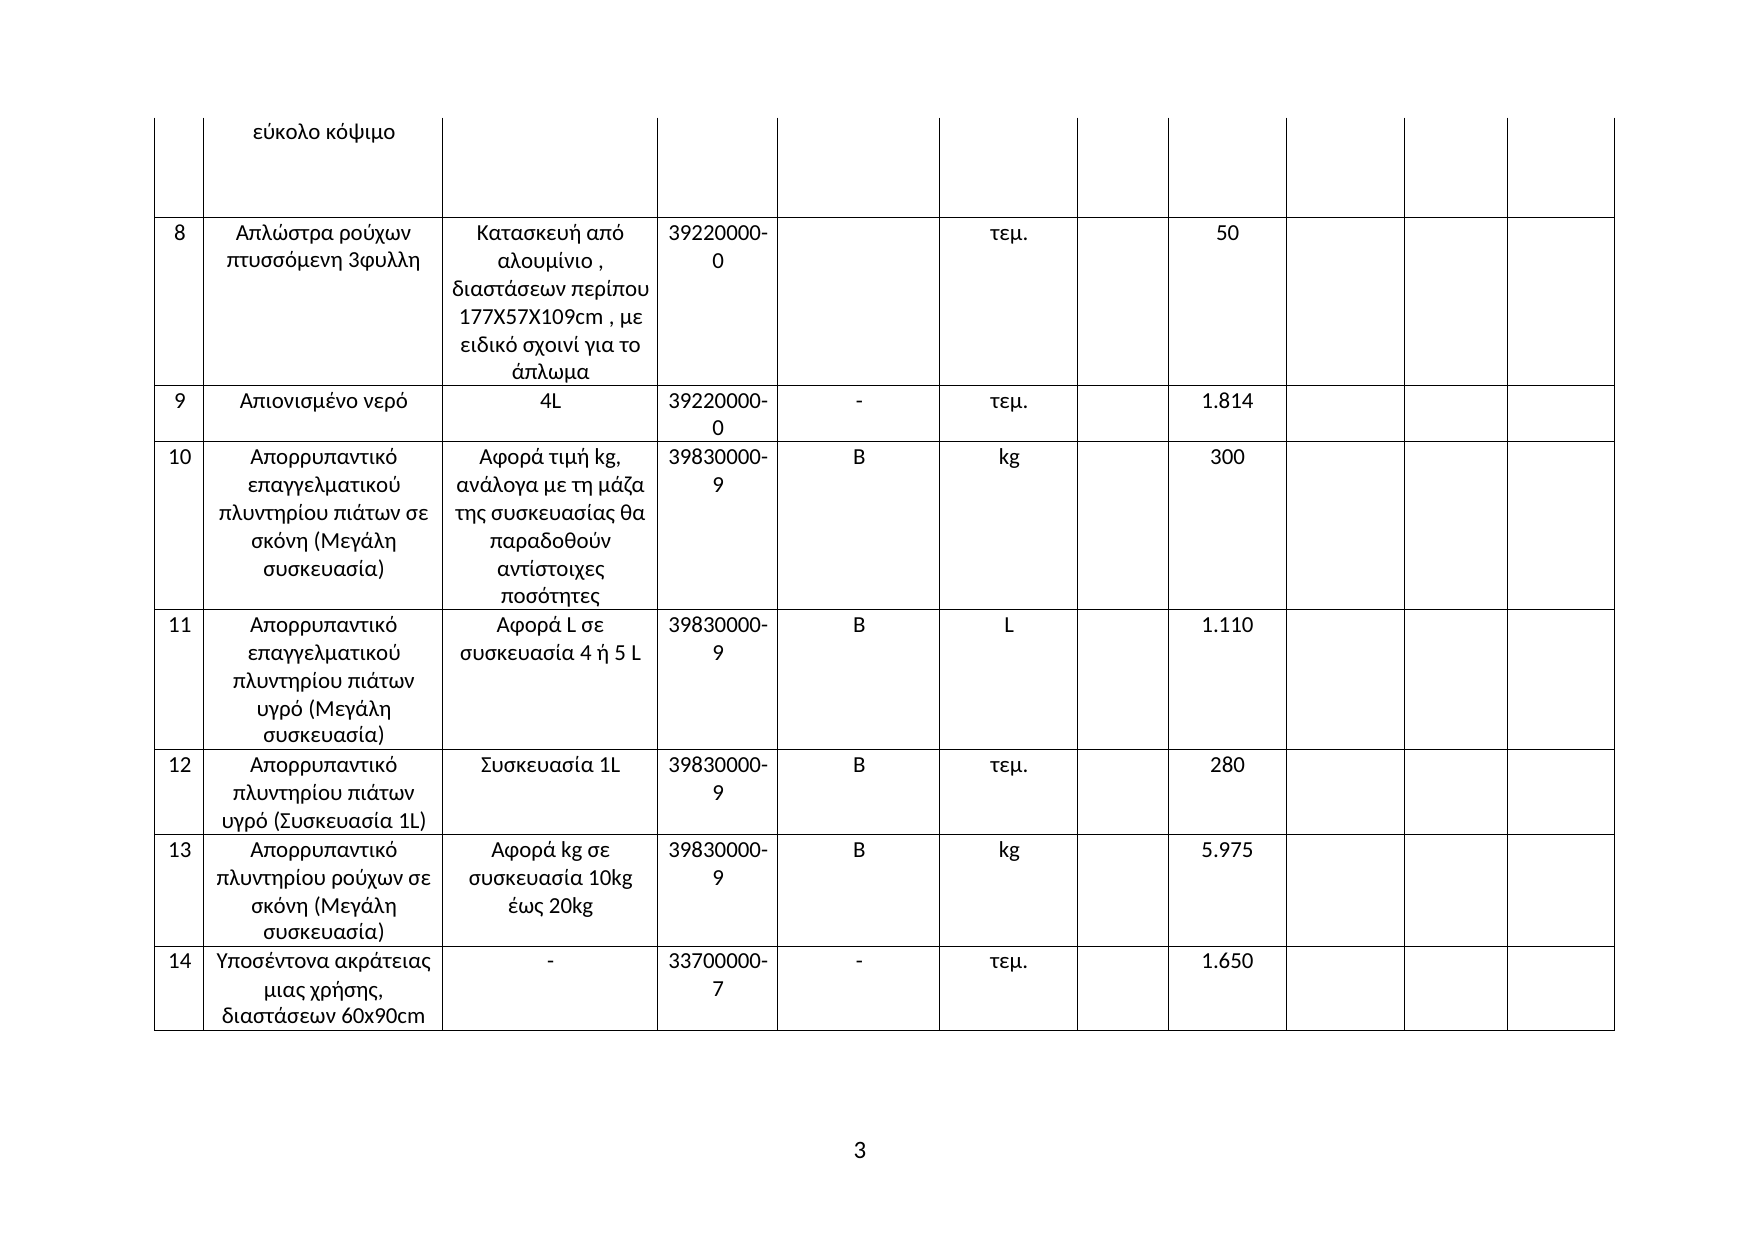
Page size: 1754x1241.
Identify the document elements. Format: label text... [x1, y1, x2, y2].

table_cell 39220000- 0 [658, 386, 777, 441]
table_cell [1508, 442, 1614, 609]
table_cell 39830000- 9 [658, 750, 777, 834]
table_cell 10 [155, 442, 203, 609]
table_cell 9 [155, 386, 203, 441]
table_cell Κατασκευή από αλουμίνιο , διαστάσεων περίπου 177Χ57Χ109cm , με ειδικό σχοινί για το άπλωμα [443, 218, 657, 385]
table_header [1169, 118, 1286, 217]
table_cell [1287, 835, 1404, 946]
table_cell 280 [1169, 750, 1286, 834]
table_cell [1287, 610, 1404, 749]
table_cell Απορρυπαντικό πλυντηρίου πιάτων υγρό (Συσκευασία 1L) [204, 750, 442, 834]
table_cell Αφορά τιμή kg, ανάλογα με τη μάζα της συσκευασίας θα παραδοθούν αντίστοιχες ποσότητες [443, 442, 657, 609]
table_cell [1287, 750, 1404, 834]
table_cell τεμ. [940, 386, 1077, 441]
table_cell [1405, 610, 1507, 749]
table_cell Υποσέντονα ακράτειας μιας χρήσης, διαστάσεων 60x90cm [204, 947, 442, 1029]
table_cell [1508, 386, 1614, 441]
table_cell [1078, 218, 1168, 385]
table_cell [778, 218, 939, 385]
table_cell 14 [155, 947, 203, 1029]
table_cell Απορρυπαντικό επαγγελματικού πλυντηρίου πιάτων υγρό (Μεγάλη συσκευασία) [204, 610, 442, 749]
table_cell Αφορά kg σε συσκευασία 10kg έως 20kg [443, 835, 657, 946]
table_cell L [940, 610, 1077, 749]
table_cell [1405, 386, 1507, 441]
table_cell - [443, 947, 657, 1029]
table_cell [1405, 750, 1507, 834]
table_cell Β [778, 442, 939, 609]
table_cell [1078, 610, 1168, 749]
table_cell [1508, 218, 1614, 385]
table_cell [1405, 947, 1507, 1029]
table_cell kg [940, 835, 1077, 946]
table_header [1078, 118, 1168, 217]
table_cell 39830000- 9 [658, 610, 777, 749]
table_header εύκολο κόψιμο [204, 118, 442, 217]
table_cell Απιονισμένο νερό [204, 386, 442, 441]
table_cell 50 [1169, 218, 1286, 385]
table_header [443, 118, 657, 217]
table_cell [1508, 750, 1614, 834]
table_cell [1078, 947, 1168, 1029]
table_cell [1508, 610, 1614, 749]
table_cell Συσκευασία 1L [443, 750, 657, 834]
table_cell τεμ. [940, 947, 1077, 1029]
table_cell τεμ. [940, 218, 1077, 385]
table_cell [1078, 442, 1168, 609]
table_cell 4L [443, 386, 657, 441]
table_cell [1405, 442, 1507, 609]
table_cell Β [778, 835, 939, 946]
table_header [1287, 118, 1404, 217]
table_cell 39220000- 0 [658, 218, 777, 385]
table_cell [1078, 750, 1168, 834]
table_cell [1287, 442, 1404, 609]
table_header [940, 118, 1077, 217]
table_cell 33700000- 7 [658, 947, 777, 1029]
table_cell 1.650 [1169, 947, 1286, 1029]
table_cell - [778, 386, 939, 441]
table_cell 300 [1169, 442, 1286, 609]
table_cell [1287, 947, 1404, 1029]
table_cell Απορρυπαντικό επαγγελματικού πλυντηρίου πιάτων σε σκόνη (Μεγάλη συσκευασία) [204, 442, 442, 609]
table_cell Β [778, 750, 939, 834]
table_cell [1508, 947, 1614, 1029]
table_cell [1508, 835, 1614, 946]
table_cell [1405, 835, 1507, 946]
table_cell 39830000- 9 [658, 442, 777, 609]
table_cell 39830000- 9 [658, 835, 777, 946]
table_cell [1287, 386, 1404, 441]
table_cell 12 [155, 750, 203, 834]
table_header [658, 118, 777, 217]
table_cell Απορρυπαντικό πλυντηρίου ρούχων σε σκόνη (Μεγάλη συσκευασία) [204, 835, 442, 946]
table_cell 1.110 [1169, 610, 1286, 749]
table_header [1405, 118, 1507, 217]
table_cell [1405, 218, 1507, 385]
table_cell 11 [155, 610, 203, 749]
table_cell [1287, 218, 1404, 385]
table_cell Απλώστρα ρούχων πτυσσόμενη 3φυλλη [204, 218, 442, 385]
table_cell τεμ. [940, 750, 1077, 834]
table_cell [1078, 386, 1168, 441]
table_cell [1078, 835, 1168, 946]
table_cell 1.814 [1169, 386, 1286, 441]
table_header [778, 118, 939, 217]
table_cell Αφορά L σε συσκευασία 4 ή 5 L [443, 610, 657, 749]
table_cell 5.975 [1169, 835, 1286, 946]
table_cell Β [778, 610, 939, 749]
table_header [1508, 118, 1614, 217]
table_cell 13 [155, 835, 203, 946]
table_cell kg [940, 442, 1077, 609]
table_cell 8 [155, 218, 203, 385]
table_header [155, 118, 203, 217]
table_cell - [778, 947, 939, 1029]
